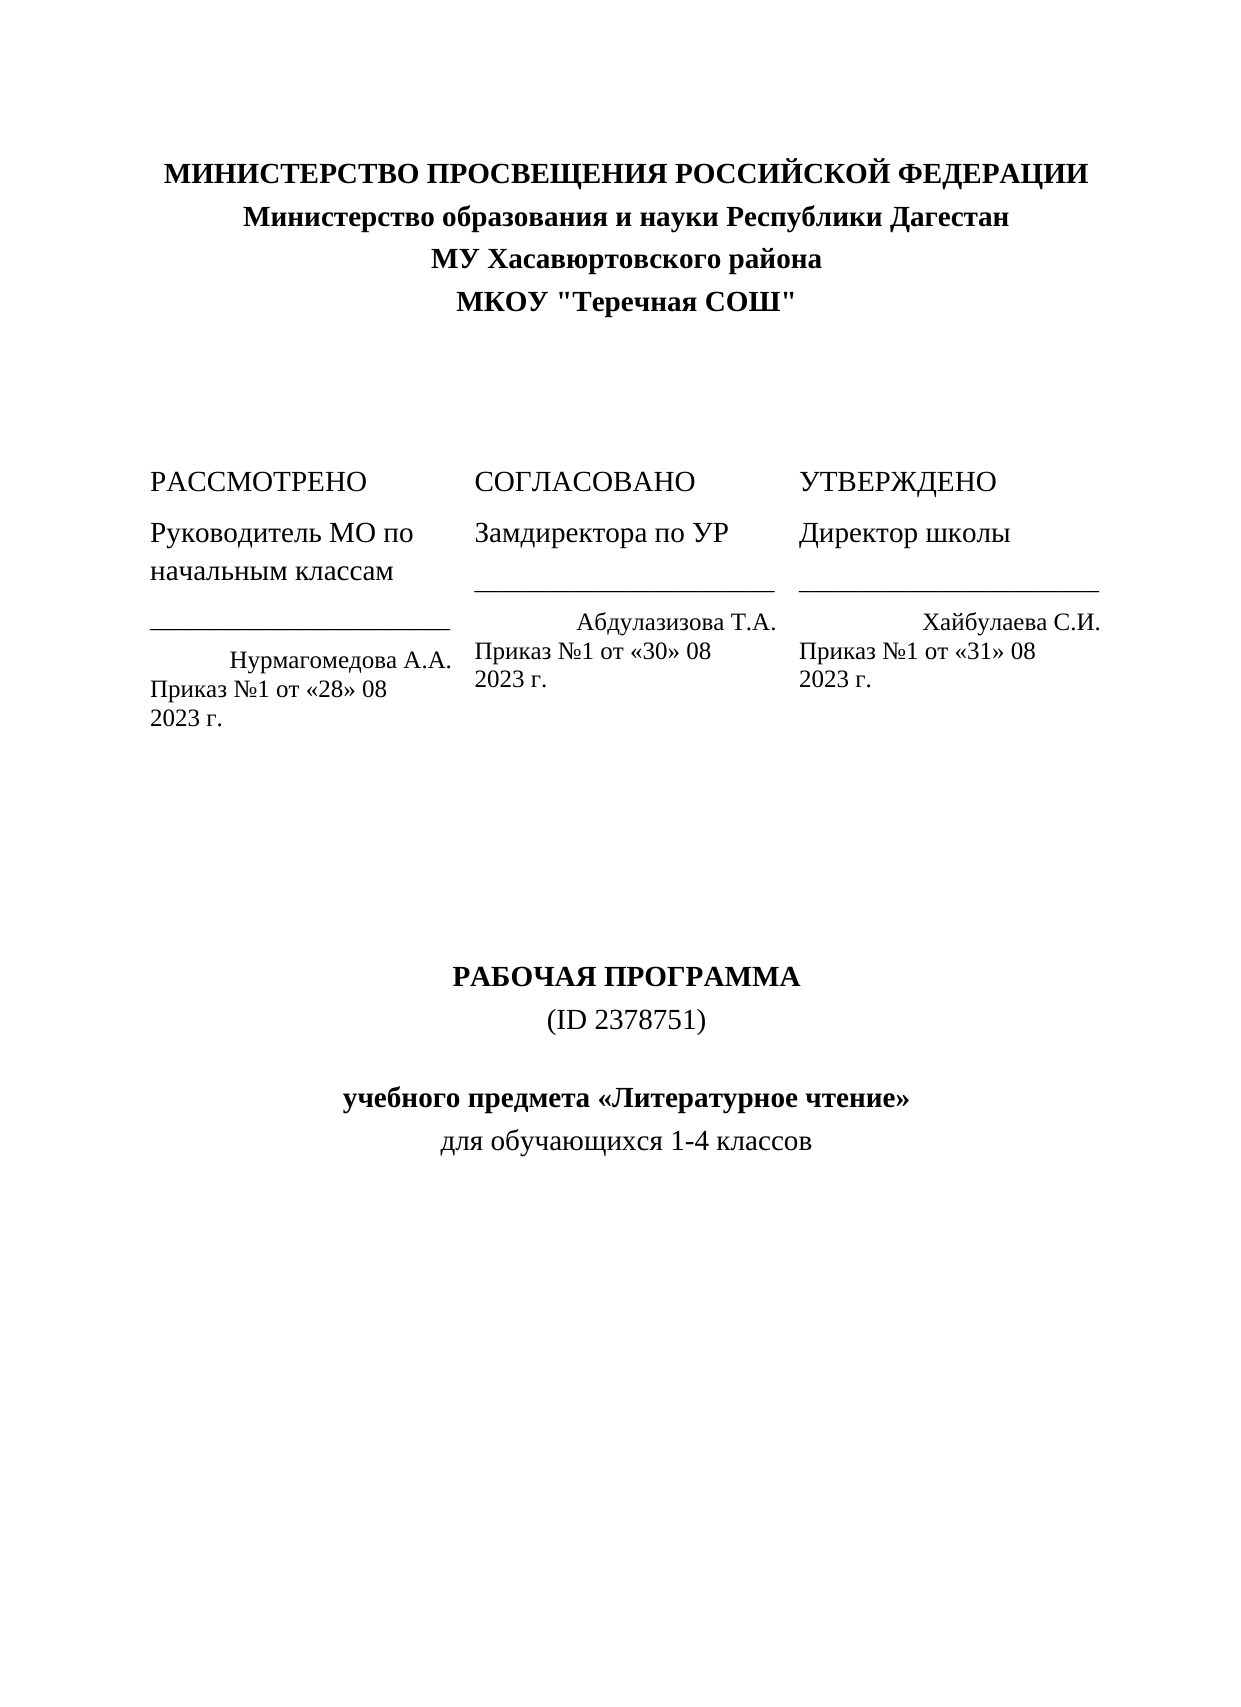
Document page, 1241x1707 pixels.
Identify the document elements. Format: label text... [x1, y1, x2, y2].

text для обучающихся 1-4 классов [162, 1116, 1090, 1159]
text МУ Хасавюртовского района [162, 235, 1090, 277]
table_header СОГЛАСОВАНО Замдиректора по УР ________________________ Абдулазизова Т.А. Приказ №1 от «30» 08 2023 г. [463, 464, 788, 773]
text (ID 2378751) [162, 995, 1090, 1038]
table_header РАССМОТРЕНО Руководитель МО по начальным классам ________________________ Нурмагомедова А.А. Приказ №1 от «28» 08 2023 г. [139, 464, 463, 773]
text учебного предмета «Литературное чтение» [162, 1074, 1090, 1116]
text МКОУ "Теречная СОШ" [162, 277, 1090, 320]
text Министерство образования и науки Республики Дагестан [162, 192, 1090, 235]
table_header УТВЕРЖДЕНО Директор школы ________________________ Хайбулаева С.И. Приказ №1 от «31» 08 2023 г. [788, 464, 1112, 773]
text МИНИСТЕРСТВО ПРОСВЕЩЕНИЯ РОССИЙСКОЙ ФЕДЕРАЦИИ [162, 150, 1090, 192]
text РАБОЧАЯ ПРОГРАММА [162, 953, 1090, 995]
